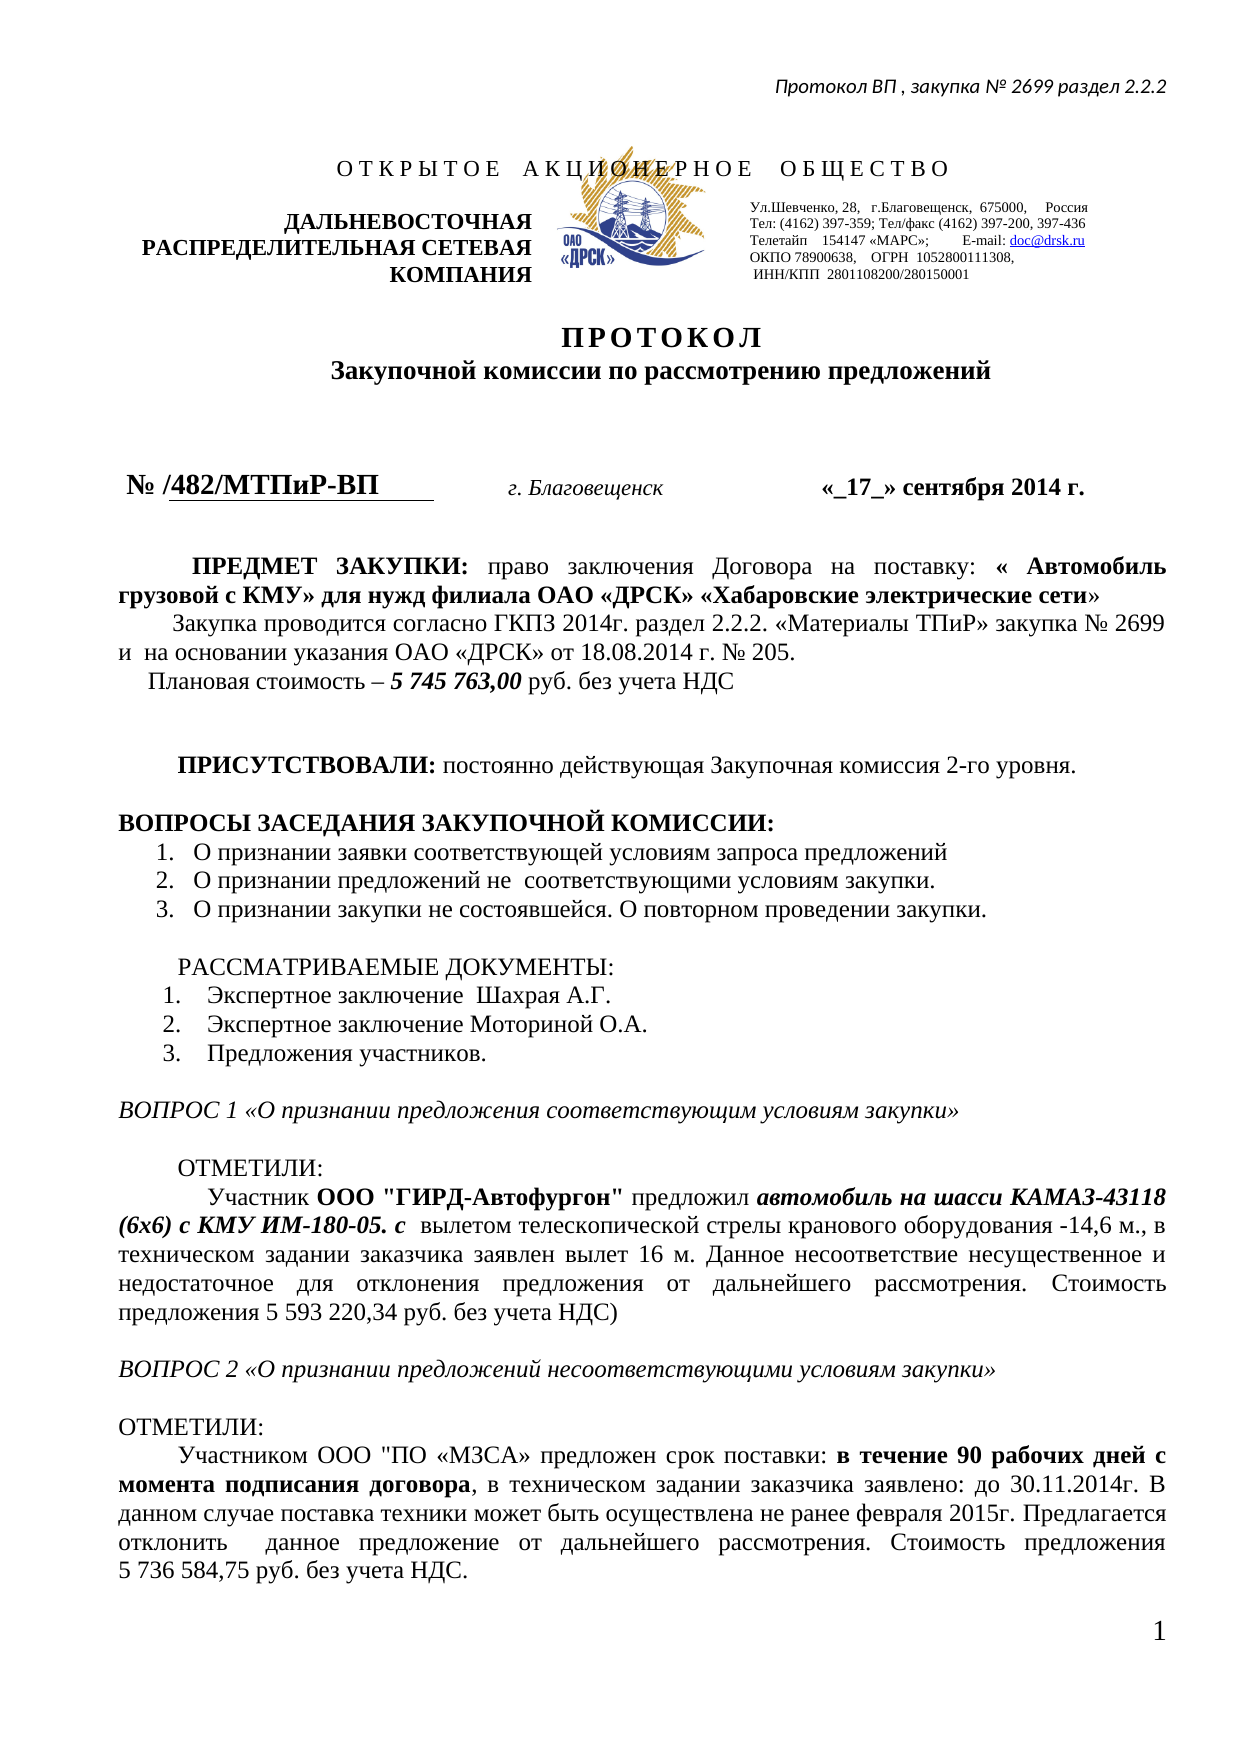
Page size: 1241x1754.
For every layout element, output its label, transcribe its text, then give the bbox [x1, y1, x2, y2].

table_header «_17_» сентября 2014 г. [739, 467, 1116, 500]
table_header № /482/МТПиР-ВП [169, 467, 434, 500]
list Предложения участников. [15, 1038, 1167, 1067]
text ВОПРОСЫ ЗАСЕДАНИЯ ЗАКУПОЧНОЙ КОМИССИИ: [118, 808, 1167, 837]
text РАССМАТРИВАЕМЫЕ ДОКУМЕНТЫ: [118, 952, 1167, 981]
list О признании закупки не состоявшейся. О повторном проведении закупки. [156, 894, 1167, 923]
text О Т К Р Ы Т О Е А К Ц И О Н Е Р Н О Е О Б Щ Е С Т В О [118, 127, 1167, 182]
text Участником ООО "ПО «МЗСА» предложен срок поставки: в течение 90 рабочих дней с момента подписания договора, в техническом задании заказчика заявлено: до 30.11.2014г. В данном случае поставка техники может быть осуществлена не ранее февраля 2015г. Предлагается отклонить данное предложение от дальнейшего рассмотрения. Стоимость предложения 5 736 584,75 руб. без учета НДС. [118, 1441, 1167, 1584]
text ВОПРОС 1 «О признании предложения соответствующим условиям закупки» [118, 1096, 1167, 1124]
text ВОПРОС 2 «О признании предложений несоответствующими условиям закупки» [118, 1354, 1167, 1383]
list Экспертное заключение Моториной О.А. [15, 1009, 1167, 1038]
table_header ДАЛЬНЕВОСТОЧНАЯ РАСПРЕДЕЛИТЕЛЬНАЯ СЕТЕВАЯ КОМПАНИЯ [107, 182, 543, 287]
text ОТМЕТИЛИ: [118, 1412, 1167, 1441]
text Плановая стоимость – 5 745 763,00 руб. без учета НДС [118, 666, 1167, 695]
list О признании предложений не соответствующими условиям закупки. [156, 866, 1167, 894]
list Закупочной комиссии по рассмотрению предложений [156, 354, 1167, 385]
text ОТМЕТИЛИ: [118, 1153, 1167, 1182]
table_header Ул.Шевченко, 28, г.Благовещенск, 675000, Россия Тел: (4162) 397-359; Тел/факс (4162) 397-200, 397-436 Телетайп 154147 «МАРС»; E-mail: doc@drsk.ru ОКПО 78900638, ОГРН 1052800111308, ИНН/КПП 2801108200/280150001 [679, 182, 1122, 287]
table_header г. Благовещенск [434, 467, 739, 500]
list О признании заявки соответствующей условиям запроса предложений [156, 837, 1167, 866]
text Закупка проводится согласно ГКПЗ 2014г. раздел 2.2.2. «Материалы ТПиР» закупка № 2699 и на основании указания ОАО «ДРСК» от 18.08.2014 г. № 205. [118, 608, 1167, 666]
list Экспертное заключение Шахрая А.Г. [15, 981, 1167, 1009]
text ПРИСУТСТВОВАЛИ: постоянно действующая Закупочная комиссия 2-го уровня. [118, 751, 1167, 779]
list ПРОТОКОЛ [156, 321, 1167, 354]
text ПРЕДМЕТ ЗАКУПКИ: право заключения Договора на поставку: « Автомобиль грузовой с КМУ» для нужд филиала ОАО «ДРСК» «Хабаровские электрические сети» [118, 551, 1167, 608]
text Участник ООО "ГИРД-Автофургон" предложил автомобиль на шасси КАМАЗ-43118 (6х6) с КМУ ИМ-180-05. с вылетом телескопической стрелы кранового оборудования -14,6 м., в техническом задании заказчика заявлен вылет 16 м. Данное несоответствие несущественное и недостаточное для отклонения предложения от дальнейшего рассмотрения. Стоимость предложения 5 593 220,34 руб. без учета НДС) [118, 1182, 1167, 1326]
table_header [543, 182, 679, 287]
